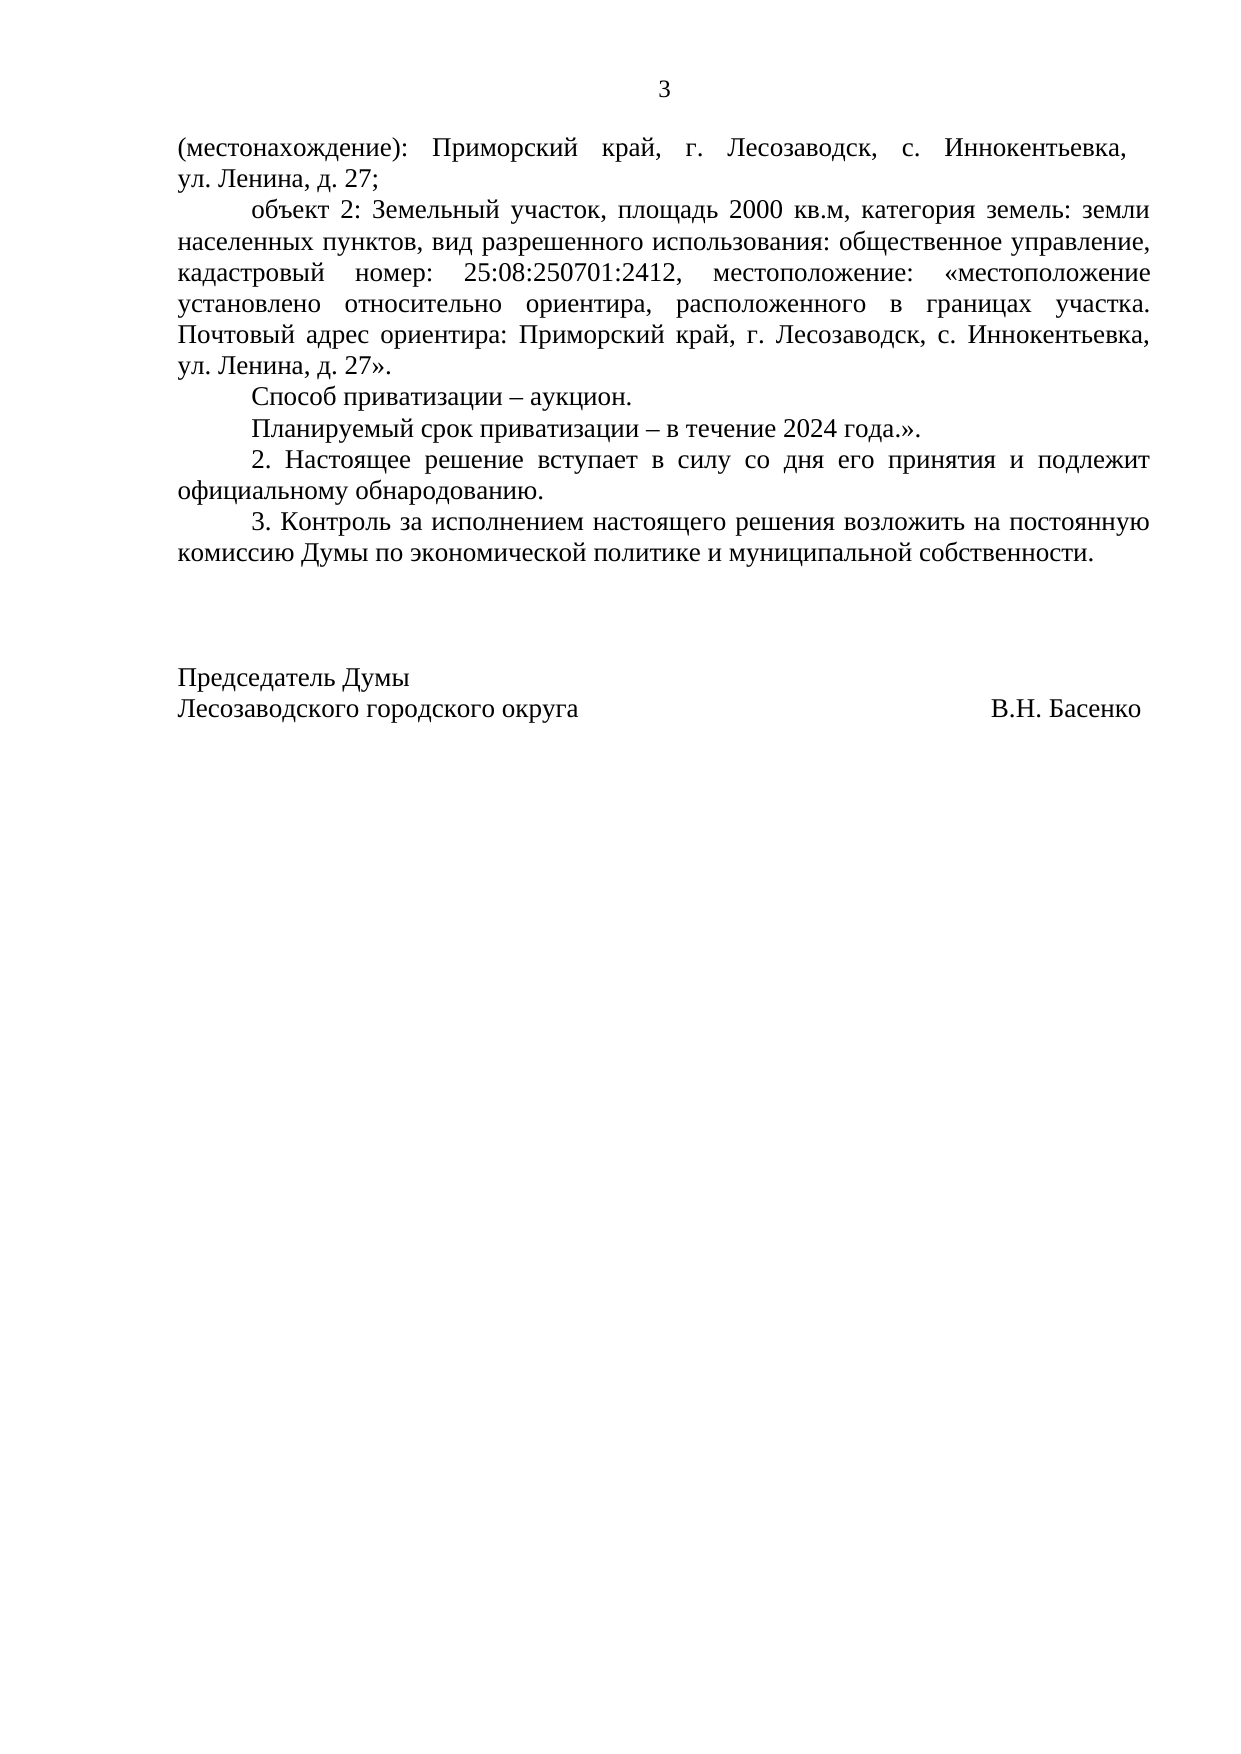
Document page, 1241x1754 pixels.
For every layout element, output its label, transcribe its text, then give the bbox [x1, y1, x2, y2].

text Лесозаводского городского округа В.Н. Басенко [177, 692, 1152, 723]
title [177, 131, 1152, 194]
text Председатель Думы [177, 661, 1152, 692]
text 2. Настоящее решение вступает в силу со дня его принятия и подлежит официальному обнародованию. [177, 443, 1152, 505]
title Способ приватизации – аукцион. [177, 381, 1152, 412]
title Планируемый срок приватизации – в течение 2024 года.». [177, 412, 1152, 443]
text 3. Контроль за исполнением настоящего решения возложить на постоянную комиссию Думы по экономической политике и муниципальной собственности. [177, 505, 1152, 567]
title объект 2: Земельный участок, площадь 2000 кв.м, категория земель: земли населенных пунктов, вид разрешенного использования: общественное управление, кадастровый номер: 25:08:250701:2412, местоположение: «местоположение установлено относительно ориентира, расположенного в границах участка. Почтовый адрес ориентира: Приморский край, г. Лесозаводск, с. Иннокентьевка, ул. Ленина, д. 27». [177, 194, 1152, 381]
